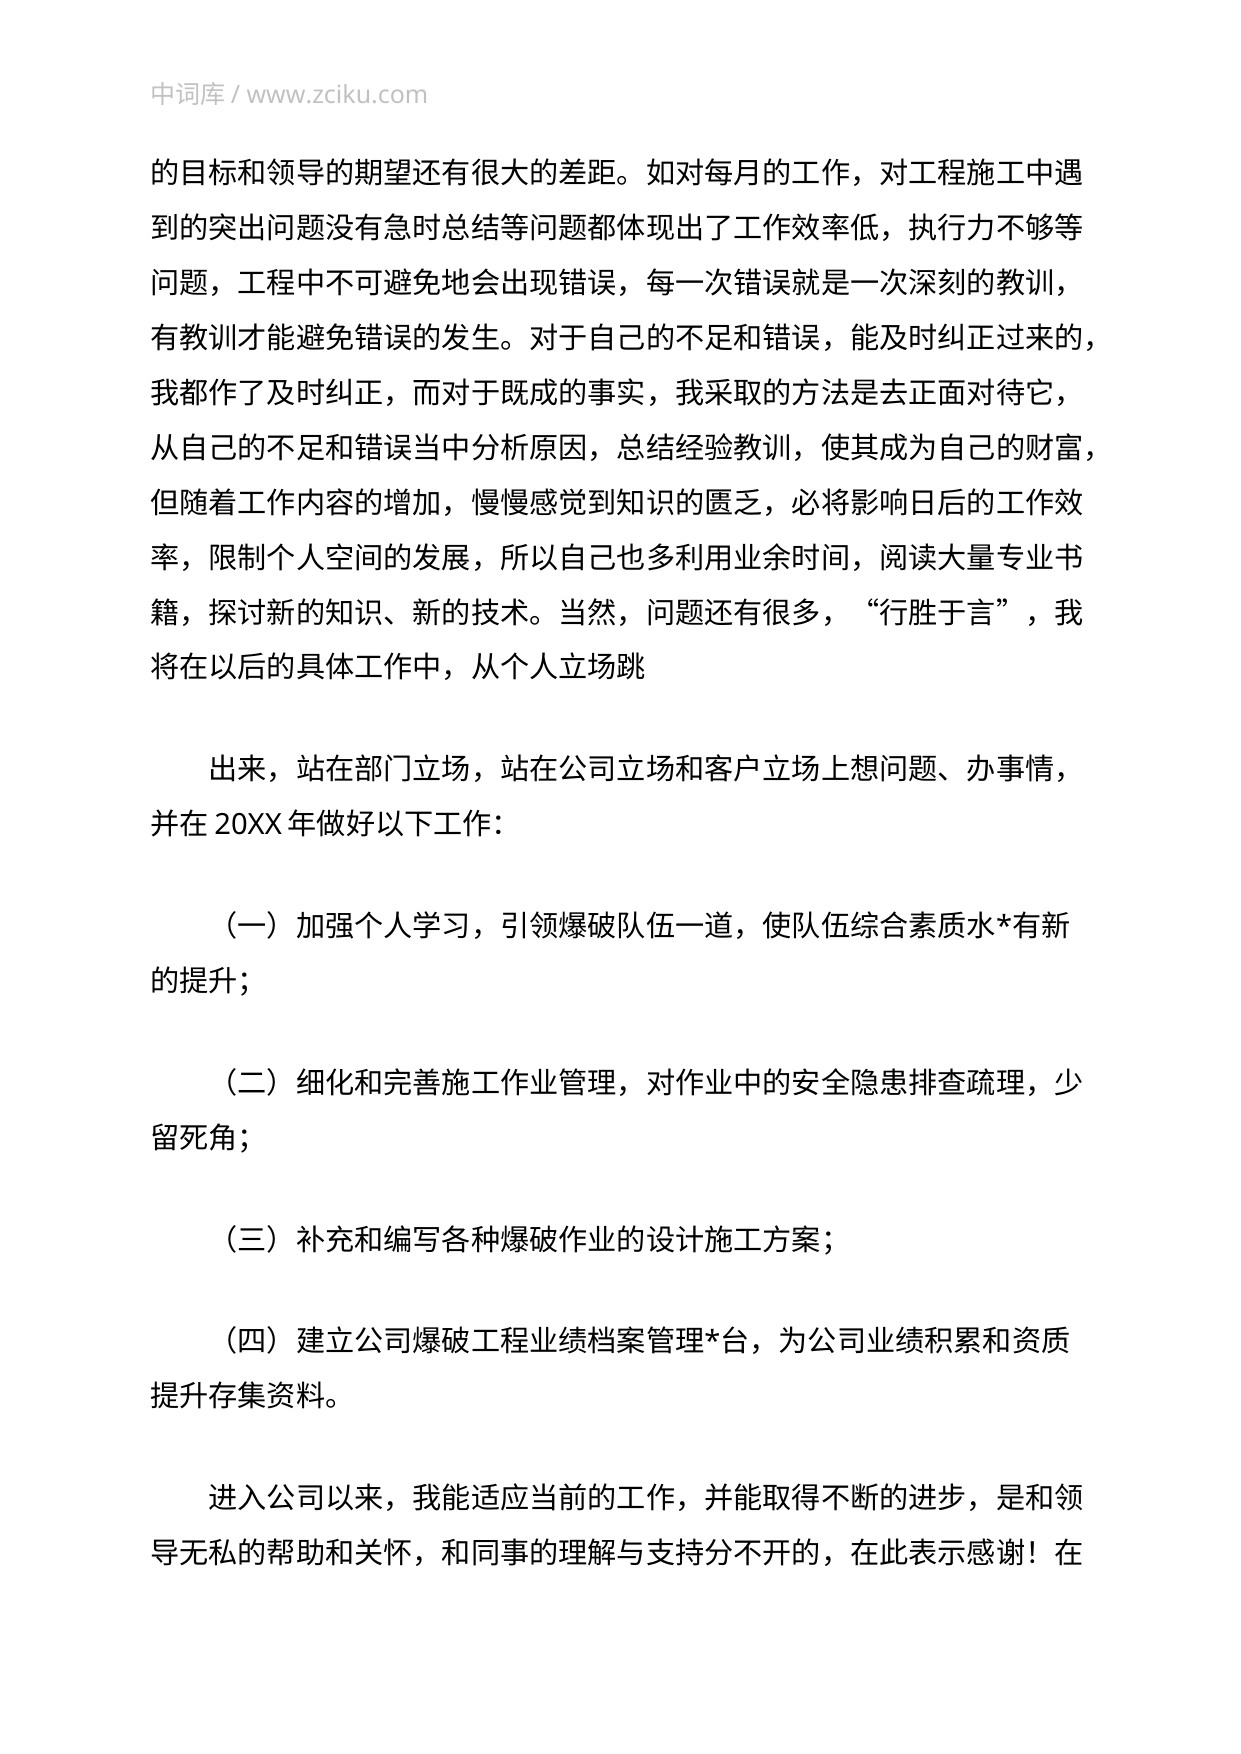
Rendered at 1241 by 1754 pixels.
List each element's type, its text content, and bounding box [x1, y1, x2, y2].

text （四）建立公司爆破工程业绩档案管理*台，为公司业绩积累和资质提升存集资料。 [150, 1318, 1090, 1415]
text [150, 1475, 1090, 1572]
text （三）补充和编写各种爆破作业的设计施工方案； [150, 1216, 1090, 1258]
text 出来，站在部门立场，站在公司立场和客户立场上想问题、办事情，并在20XX年做好以下工作： [150, 746, 1090, 843]
text （一）加强个人学习，引领爆破队伍一道，使队伍综合素质水*有新的提升； [150, 903, 1090, 1000]
text （二）细化和完善施工作业管理，对作业中的安全隐患排查疏理，少留死角； [150, 1059, 1090, 1157]
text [150, 150, 1090, 686]
